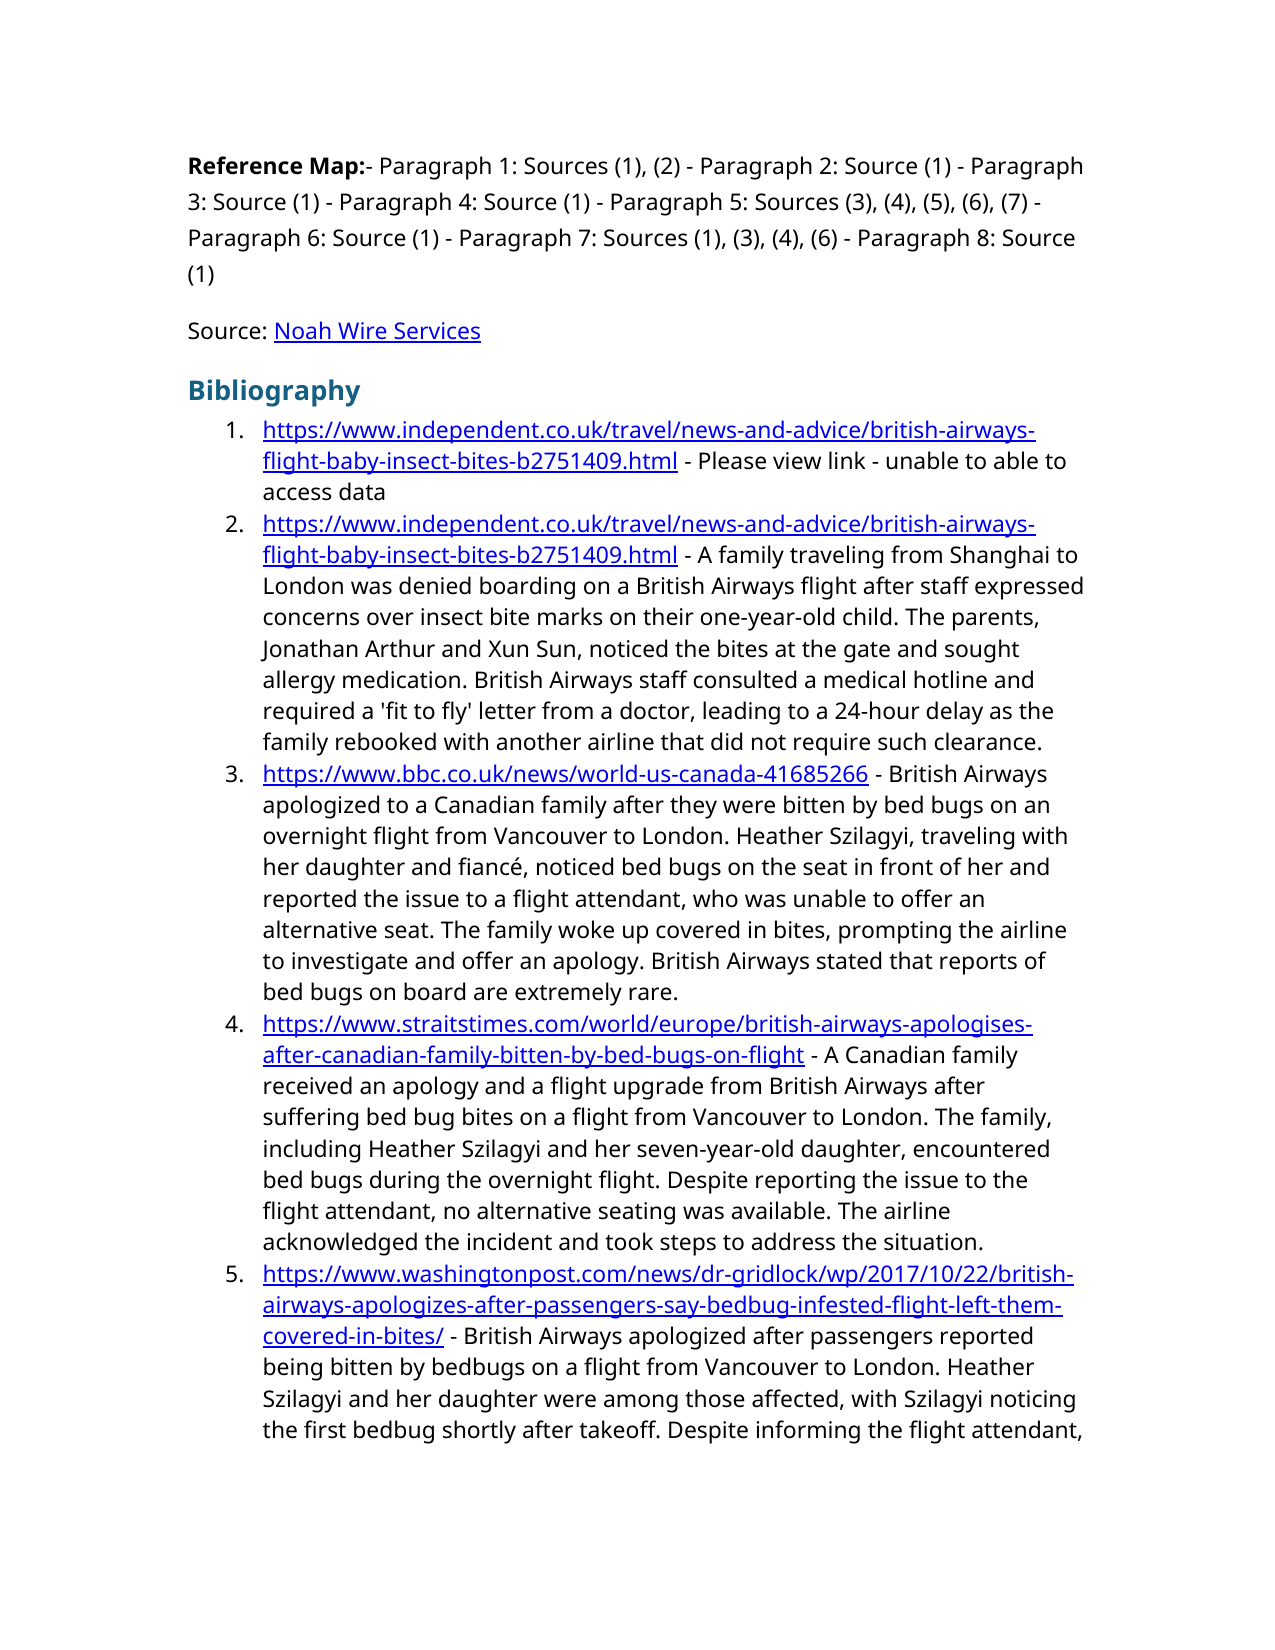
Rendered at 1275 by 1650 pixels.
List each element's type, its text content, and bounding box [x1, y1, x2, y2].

text Reference Map:- Paragraph 1: Sources (1), (2) - Paragraph 2: Source (1) - Paragraph 3: Source (1) - Paragraph 4: Source (1) - Paragraph 5: Sources (3), (4), (5), (6), (7) - Paragraph 6: Source (1) - Paragraph 7: Sources (1), (3), (4), (6) - Paragraph 8: Source (1) [187, 150, 1087, 289]
subtitle Bibliography [187, 371, 1087, 408]
list https://www.straitstimes.com/world/europe/british-airways-apologises-after-canadian-family-bitten-by-bed-bugs-on-flight - A Canadian family received an apology and a flight upgrade from British Airways after suffering bed bug bites on a flight from Vancouver to London. The family, including Heather Szilagyi and her seven-year-old daughter, encountered bed bugs during the overnight flight. Despite reporting the issue to the flight attendant, no alternative seating was available. The airline acknowledged the incident and took steps to address the situation. [225, 1007, 1087, 1257]
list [225, 1257, 1087, 1445]
list https://www.independent.co.uk/travel/news-and-advice/british-airways-flight-baby-insect-bites-b2751409.html - A family traveling from Shanghai to London was denied boarding on a British Airways flight after staff expressed concerns over insect bite marks on their one-year-old child. The parents, Jonathan Arthur and Xun Sun, noticed the bites at the gate and sought allergy medication. British Airways staff consulted a medical hotline and required a 'fit to fly' letter from a doctor, leading to a 24-hour delay as the family rebooked with another airline that did not require such clearance. [225, 507, 1087, 757]
text Source: Noah Wire Services [187, 314, 1087, 346]
list https://www.independent.co.uk/travel/news-and-advice/british-airways-flight-baby-insect-bites-b2751409.html - Please view link - unable to able to access data [225, 414, 1087, 507]
list https://www.bbc.co.uk/news/world-us-canada-41685266 - British Airways apologized to a Canadian family after they were bitten by bed bugs on an overnight flight from Vancouver to London. Heather Szilagyi, traveling with her daughter and fiancé, noticed bed bugs on the seat in front of her and reported the issue to a flight attendant, who was unable to offer an alternative seat. The family woke up covered in bites, prompting the airline to investigate and offer an apology. British Airways stated that reports of bed bugs on board are extremely rare. [225, 757, 1087, 1007]
